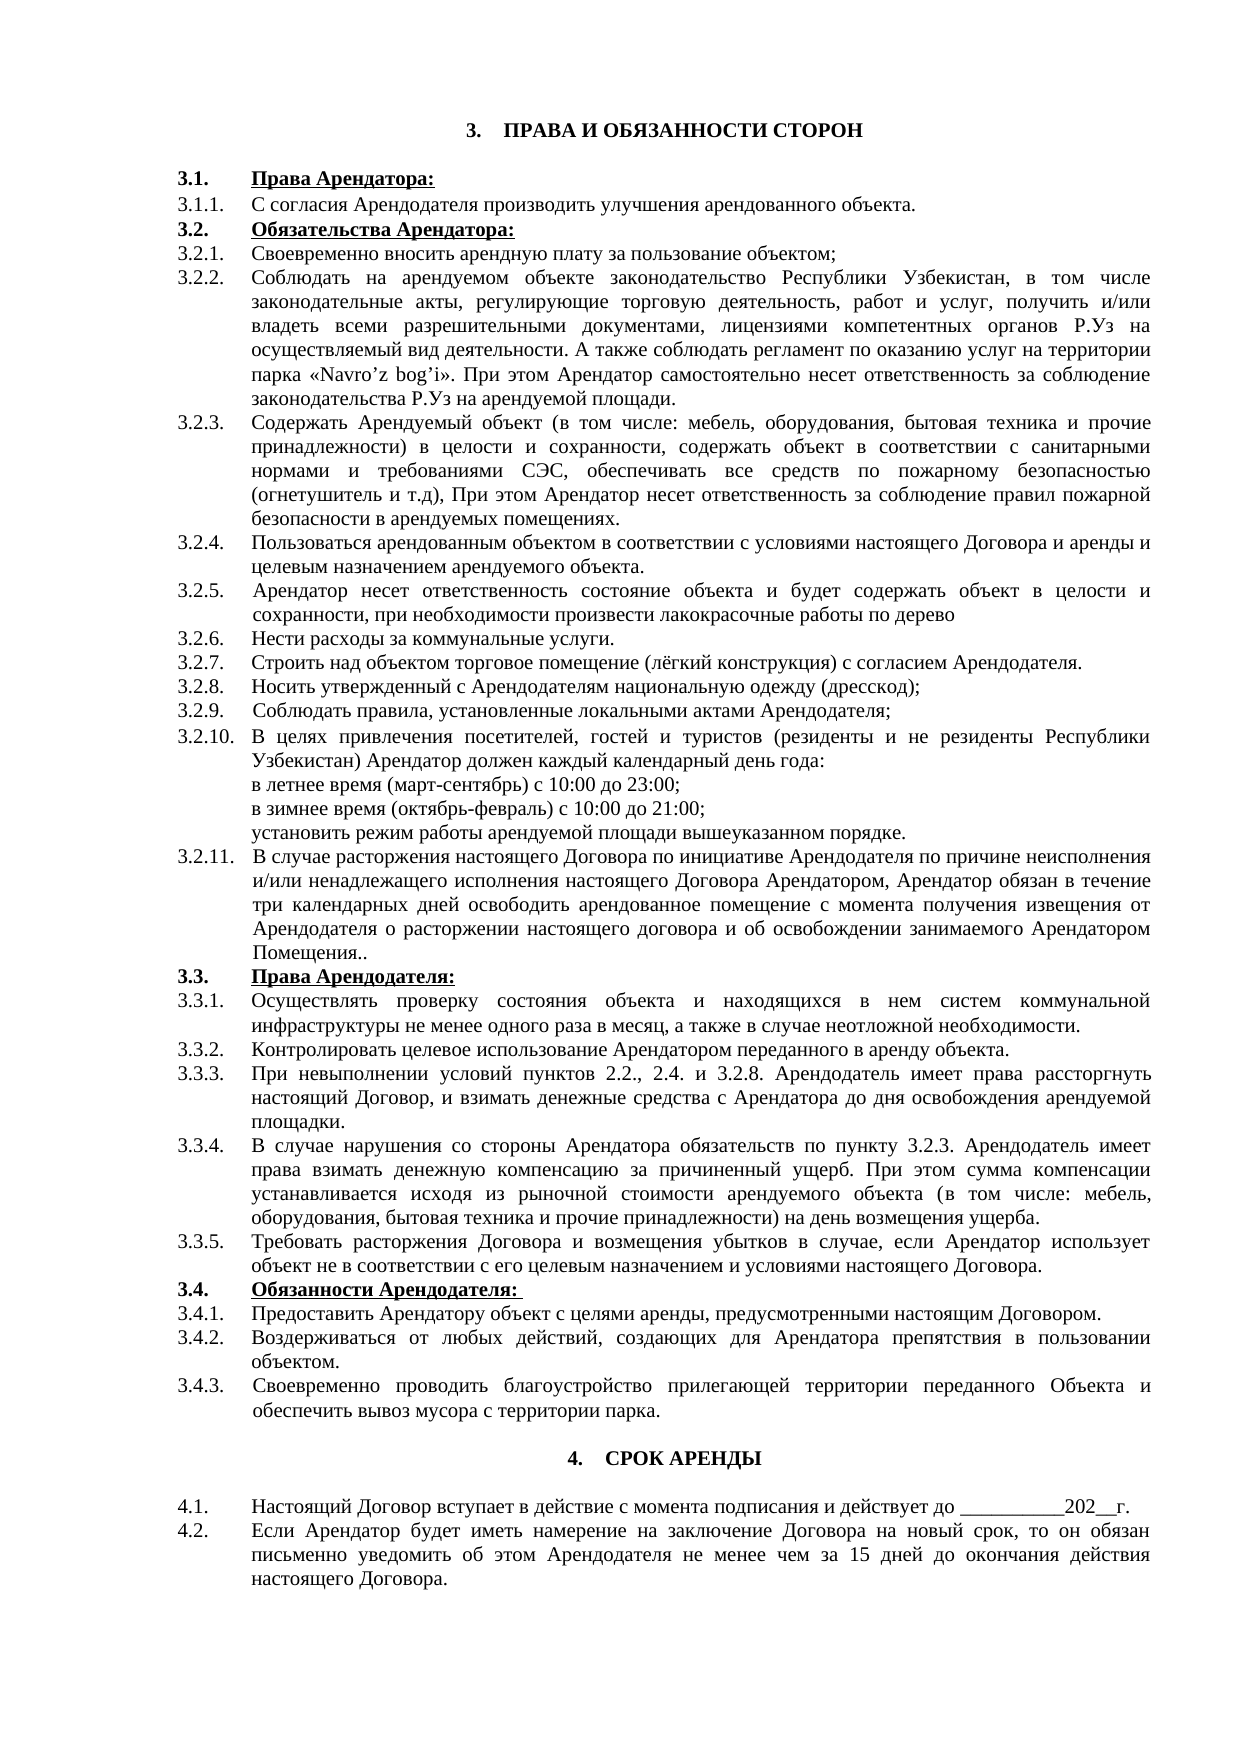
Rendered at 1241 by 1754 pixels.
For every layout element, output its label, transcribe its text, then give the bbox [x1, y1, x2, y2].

list СРОК АРЕНДЫ [177, 1446, 1152, 1470]
list установить режим работы арендуемой площади вышеуказанном порядке. [251, 820, 1152, 844]
list Носить утвержденный с Арендодателям национальную одежду (дресскод); [177, 674, 1152, 698]
list С согласия Арендодателя производить улучшения арендованного объекта. [177, 192, 1152, 216]
list Пользоваться арендованным объектом в соответствии с условиями настоящего Договора и аренды и целевым назначением арендуемого объекта. [177, 530, 1152, 578]
list Обязанности Арендодателя: [177, 1277, 1152, 1301]
list Настоящий Договор вступает в действие с момента подписания и действует до __________202__г. [177, 1494, 1152, 1518]
list Воздерживаться от любых действий, создающих для Арендатора препятствия в пользовании объектом. [177, 1325, 1152, 1373]
list Права Арендатора: [177, 166, 1152, 190]
list В случае расторжения настоящего Договора по инициативе Арендодателя по причине неисполнения и/или ненадлежащего исполнения настоящего Договора Арендатором, Арендатор обязан в течение три календарных дней освободить арендованное помещение с момента получения извещения от Арендодателя о расторжении настоящего договора и об освобождении занимаемого Арендатором Помещения.. [177, 844, 1152, 964]
text 3.3.5. Требовать расторжения Договора и возмещения убытков в случае, если Арендатор использует объект не в соответствии с его целевым назначением и условиями настоящего Договора. [177, 1229, 1152, 1277]
list Обязательства Арендатора: [177, 217, 1152, 241]
list в зимнее время (октябрь-февраль) с 10:00 до 21:00; [251, 796, 1152, 820]
list Предоставить Арендатору объект с целями аренды, предусмотренными настоящим Договором. [177, 1301, 1152, 1325]
list Права Арендодателя: [177, 964, 1152, 988]
list Нести расходы за коммунальные услуги. [177, 626, 1152, 650]
list Контролировать целевое использование Арендатором переданного в аренду объекта. [177, 1037, 1152, 1061]
list При невыполнении условий пунктов 2.2., 2.4. и 3.2.8. Арендодатель имеет права рассторгнуть настоящий Договор, и взимать денежные средства с Арендатора до дня освобождения арендуемой площадки. [177, 1061, 1152, 1133]
list Арендатор несет ответственность состояние объекта и будет содержать объект в целости и сохранности, при необходимости произвести лакокрасочные работы по дерево [177, 578, 1152, 626]
list Своевременно проводить благоустройство прилегающей территории переданного Объекта и обеспечить вывоз мусора с территории парка. [177, 1373, 1152, 1422]
list Осуществлять проверку состояния объекта и находящихся в нем систем коммунальной инфраструктуры не менее одного раза в месяц, а также в случае неотложной необходимости. [177, 988, 1152, 1037]
list Строить над объектом торговое помещение (лёгкий конструкция) с согласием Арендодателя. [177, 650, 1152, 674]
list В целях привлечения посетителей, гостей и туристов (резиденты и не резиденты Республики Узбекистан) Арендатор должен каждый календарный день года: [177, 724, 1152, 772]
list Своевременно вносить арендную плату за пользование объектом; [177, 241, 1152, 265]
list Содержать Арендуемый объект (в том числе: мебель, оборудования, бытовая техника и прочие принадлежности) в целости и сохранности, содержать объект в соответствии с санитарными нормами и требованиями СЭС, обеспечивать все средств по пожарному безопасностью (огнетушитель и т.д), При этом Арендатор несет ответственность за соблюдение правил пожарной безопасности в арендуемых помещениях. [177, 409, 1152, 530]
list В случае нарушения со стороны Арендатора обязательств по пункту 3.2.3. Арендодатель имеет права взимать денежную компенсацию за причиненный ущерб. При этом сумма компенсации устанавливается исходя из рыночной стоимости арендуемого объекта (в том числе: мебель, оборудования, бытовая техника и прочие принадлежности) на день возмещения ущерба. [177, 1133, 1152, 1229]
list Если Арендатор будет иметь намерение на заключение Договора на новый срок, то он обязан письменно уведомить об этом Арендодателя не менее чем за 15 дней до окончания действия настоящего Договора. [177, 1518, 1152, 1590]
list Соблюдать правила, установленные локальными актами Арендодателя; [177, 698, 1152, 722]
list ПРАВА И ОБЯЗАННОСТИ СТОРОН [177, 118, 1152, 142]
list в летнее время (март-сентябрь) с 10:00 до 23:00; [251, 772, 1152, 796]
list Соблюдать на арендуемом объекте законодательство Республики Узбекистан, в том числе законодательные акты, регулирующие торговую деятельность, работ и услуг, получить и/или владеть всеми разрешительными документами, лицензиями компетентных органов Р.Уз на осуществляемый вид деятельности. А также соблюдать регламент по оказанию услуг на территории парка «Navro’z bog’i». При этом Арендатор самостоятельно несет ответственность за соблюдение законодательства Р.Уз на арендуемой площади. [177, 265, 1152, 409]
